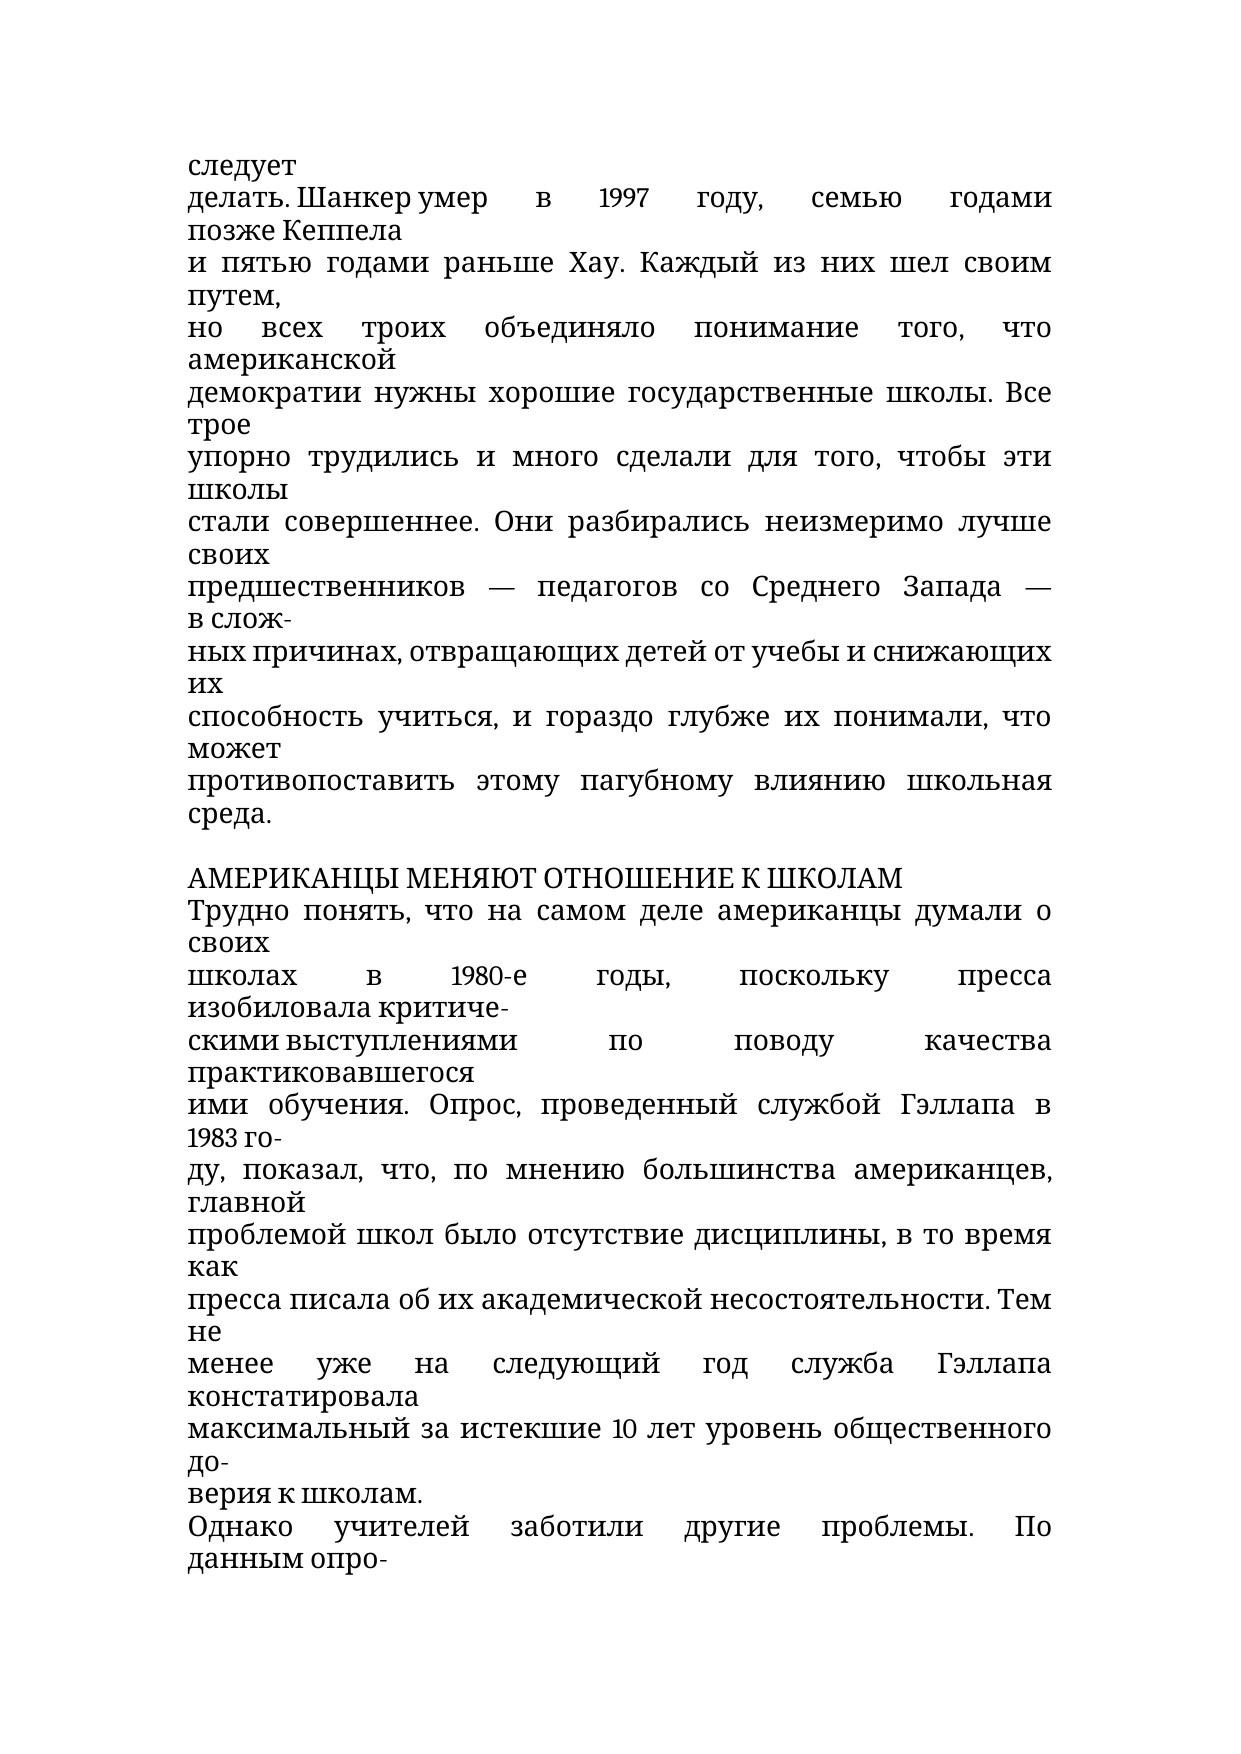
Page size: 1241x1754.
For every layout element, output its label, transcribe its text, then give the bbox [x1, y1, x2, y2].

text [187, 1511, 1053, 1575]
text Трудно понять, что на самом деле американцы думали о своих школах в 1980-е годы, поскольку пресса изобиловала критиче- скими выступлениями по поводу качества практиковавшегося ими обучения. Опрос, проведенный службой Гэллапа в 1983 го- ду, показал, что, по мнению большинства американцев, главной проблемой школ было отсутствие дисциплины, в то время как пресса писала об их академической несостоятельности. Тем не менее уже на следующий год служба Гэллапа констатировала максимальный за истекшие 10 лет уровень общественного до- верия к школам. [187, 895, 1053, 1511]
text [187, 150, 1053, 830]
text АМЕРИКАНЦЫ МЕНЯЮТ ОТНОШЕНИЕ К ШКОЛАМ [187, 863, 1053, 895]
